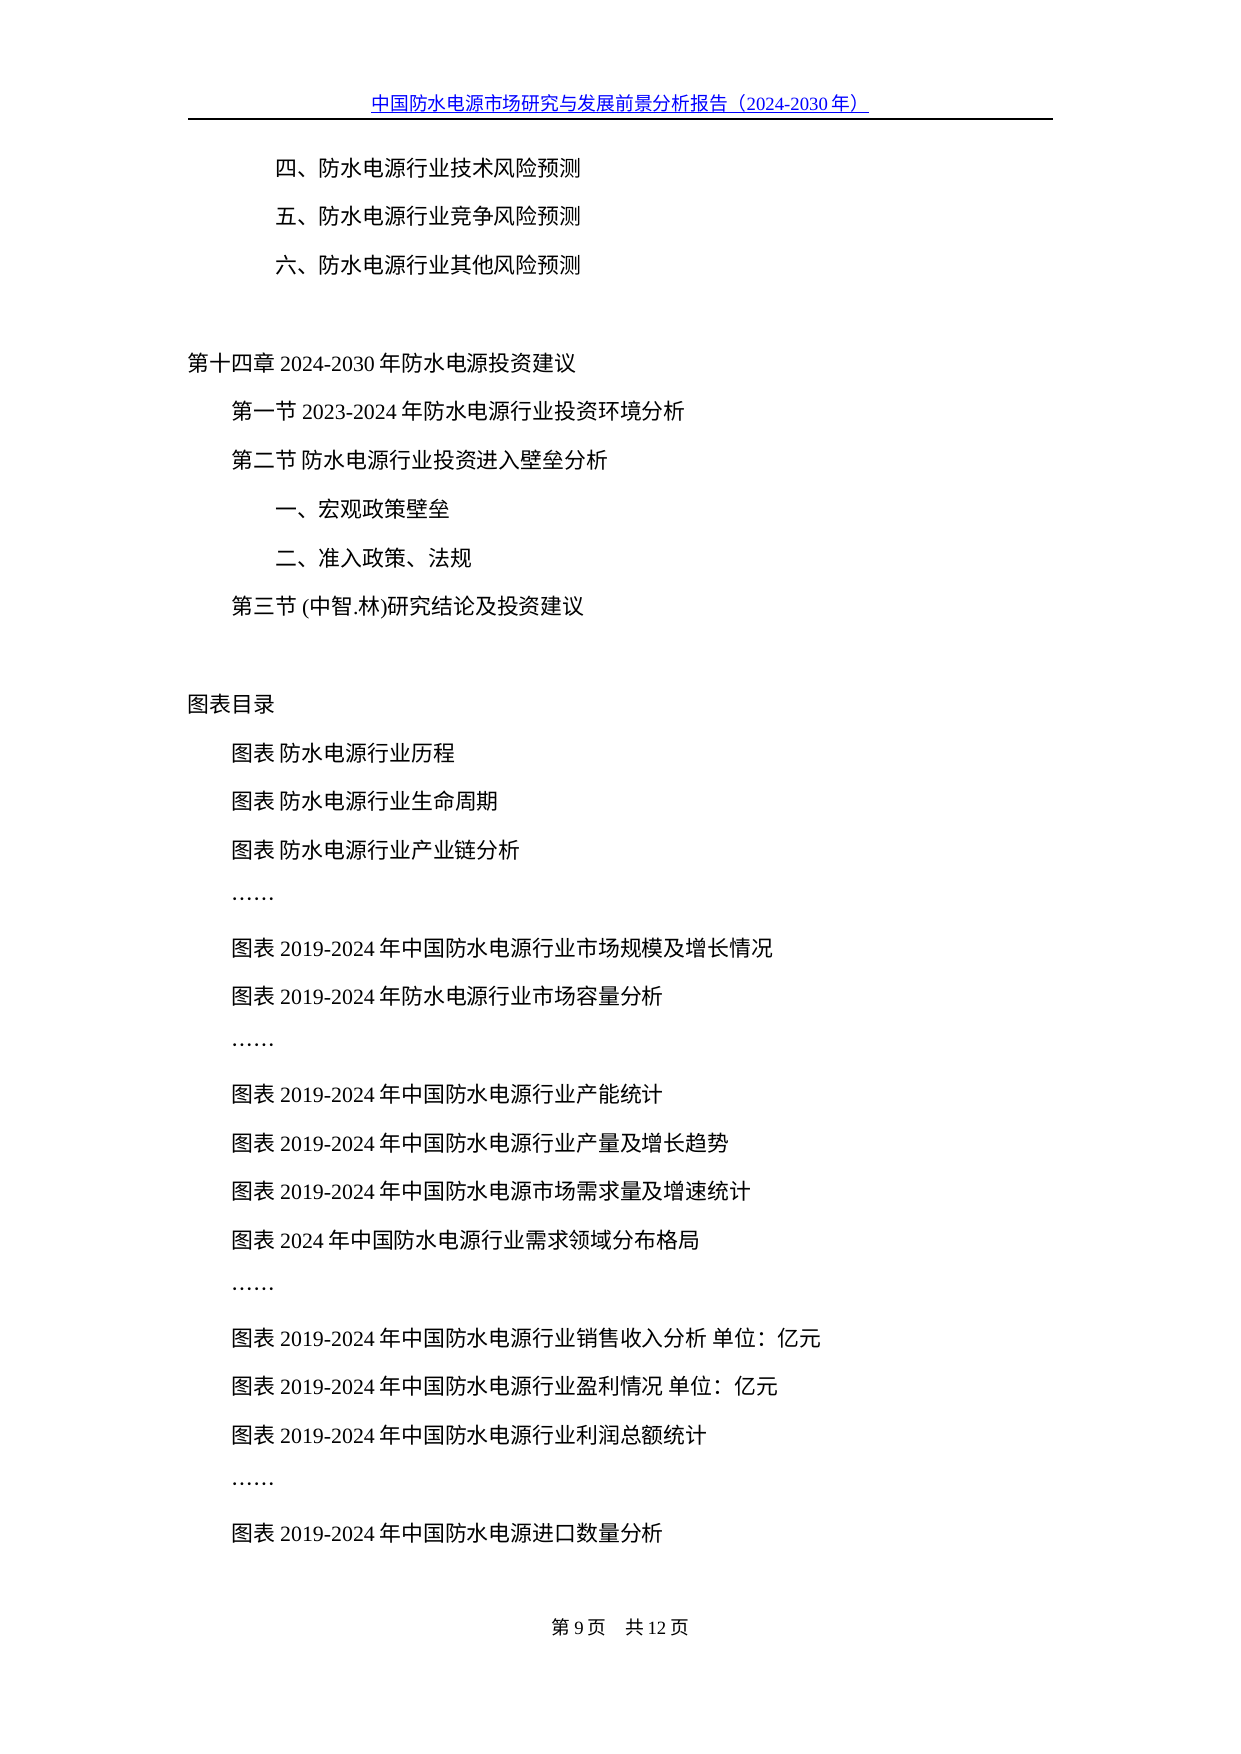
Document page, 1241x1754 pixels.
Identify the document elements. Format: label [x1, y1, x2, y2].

text [187, 150, 1053, 1548]
